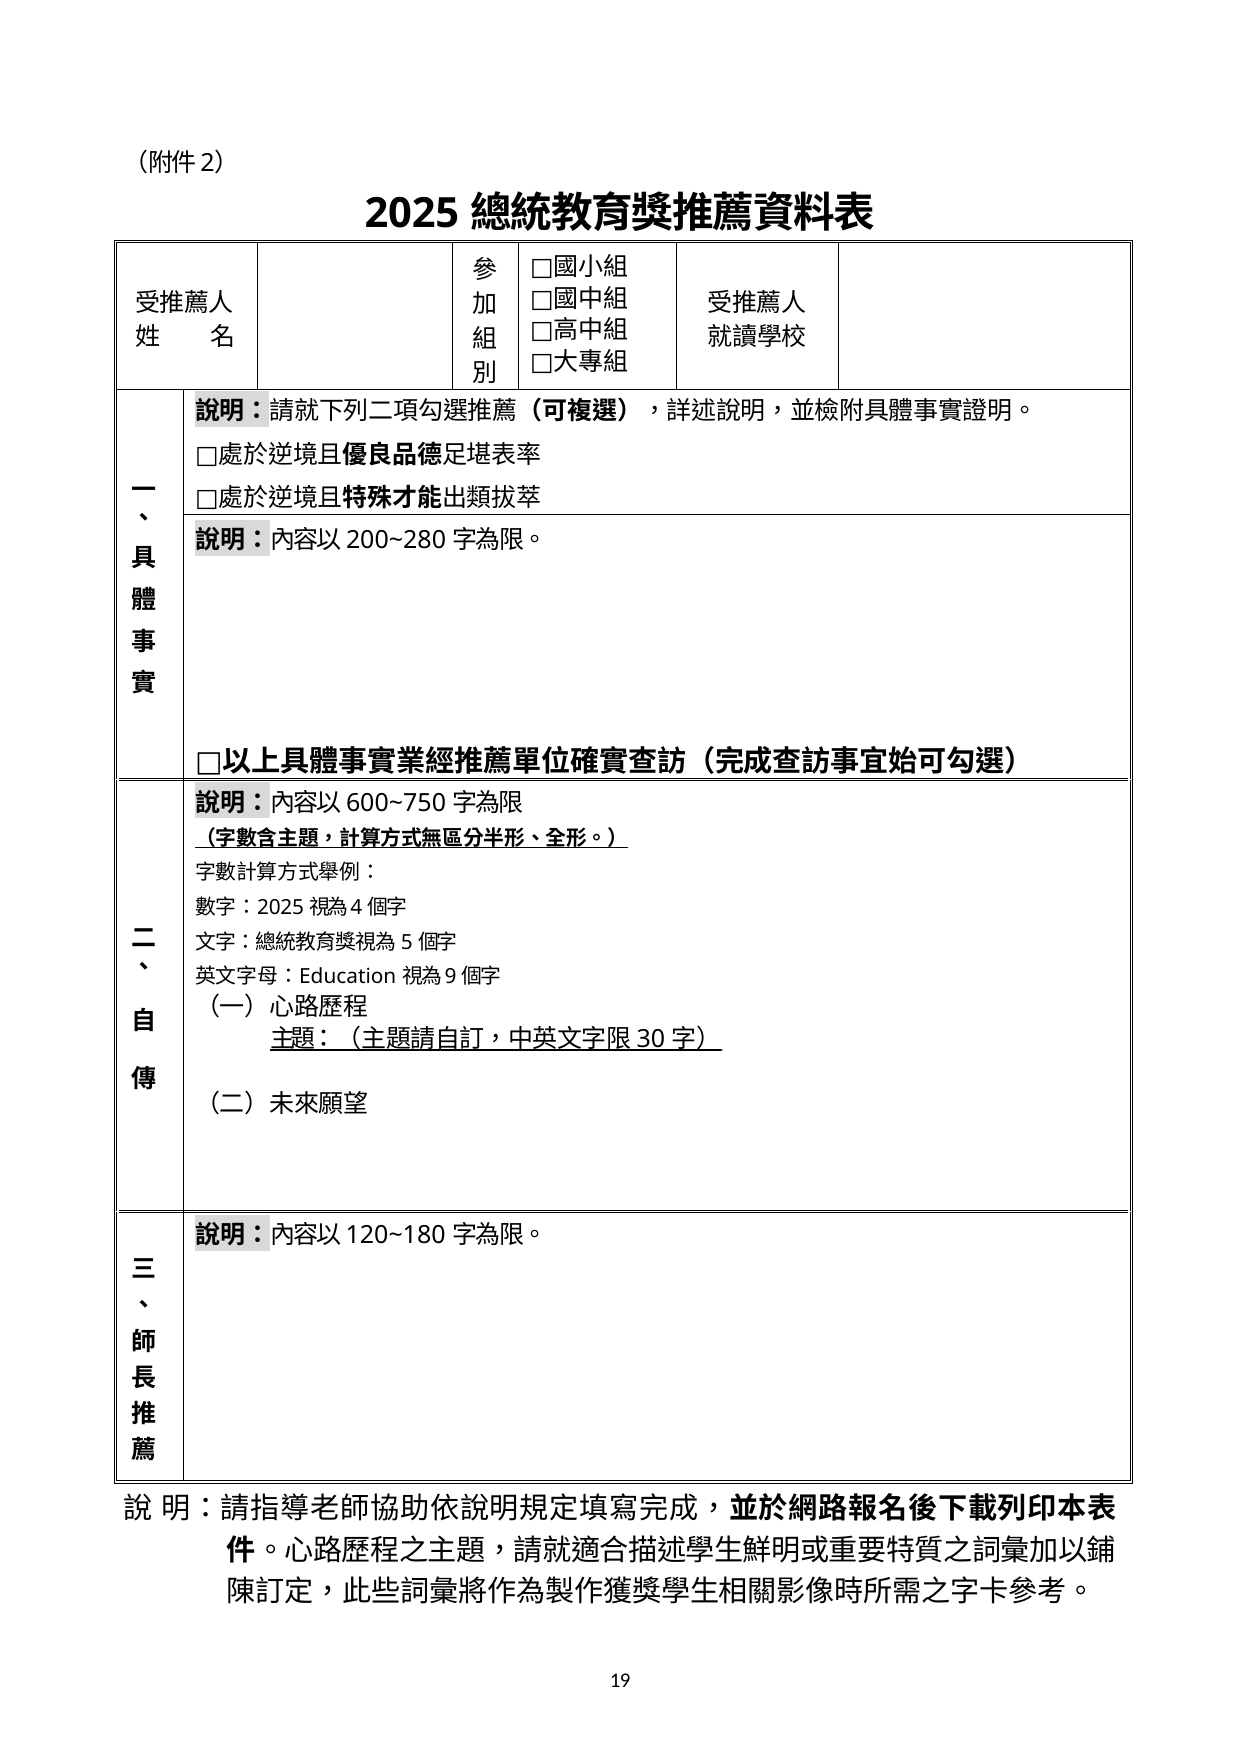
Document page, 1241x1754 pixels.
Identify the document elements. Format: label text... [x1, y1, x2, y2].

table_header [839, 243, 1130, 389]
table_cell 說明：請就下列二項勾選推薦（可複選），詳述說明，並檢附具體事實證明。 □處於逆境且優良品德足堪表率 □處於逆境且特殊才能出類拔萃 [184, 390, 1130, 514]
table_cell 三 、師長推薦 [115, 1210, 183, 1480]
table_header □國小組 □國中組 □高中組 □大專組 [519, 243, 676, 389]
table_cell 一 、 具體事實 [117, 390, 183, 778]
table_cell 說明：內容以 120~180 字為限。 [184, 1210, 1131, 1480]
text 說 明：請指導老師協助依說明規定填寫完成，並於網路報名後下載列印本表件。心路歷程之主題，請就適合描述學生鮮明或重要特質之詞彙加以鋪陳訂定，此些詞彙將作為製作獲獎學生相關影像時所需之字卡參考。 [124, 1486, 1117, 1610]
table_header 參加組別 [453, 243, 518, 389]
table_header [258, 243, 452, 389]
table_header 受推薦人姓 名 [117, 243, 257, 389]
table_cell 說明：內容以 200~280 字為限。 □以上具體事實業經推薦單位確實查訪（完成查訪事宜始可勾選） [184, 515, 1130, 778]
table_cell 二 、 自傳 [117, 778, 183, 1210]
text （附件 2） [124, 142, 247, 178]
text 2025 總統教育獎推薦資料表 [364, 179, 1223, 240]
table_cell 說明：內容以 600~750 字為限 （字數含主題，計算方式無區分半形、全形。）字數計算方式舉例： 數字：2025 視為 4 個字 文字：總統教育獎視為 5 個字 英文字母：Education 視為 9 個字 （一）心路歷程 主題：（主題請自訂，中英文字限 30 字） （二）未來願望 [184, 778, 1130, 1210]
table_header 受推薦人就讀學校 [677, 243, 838, 389]
